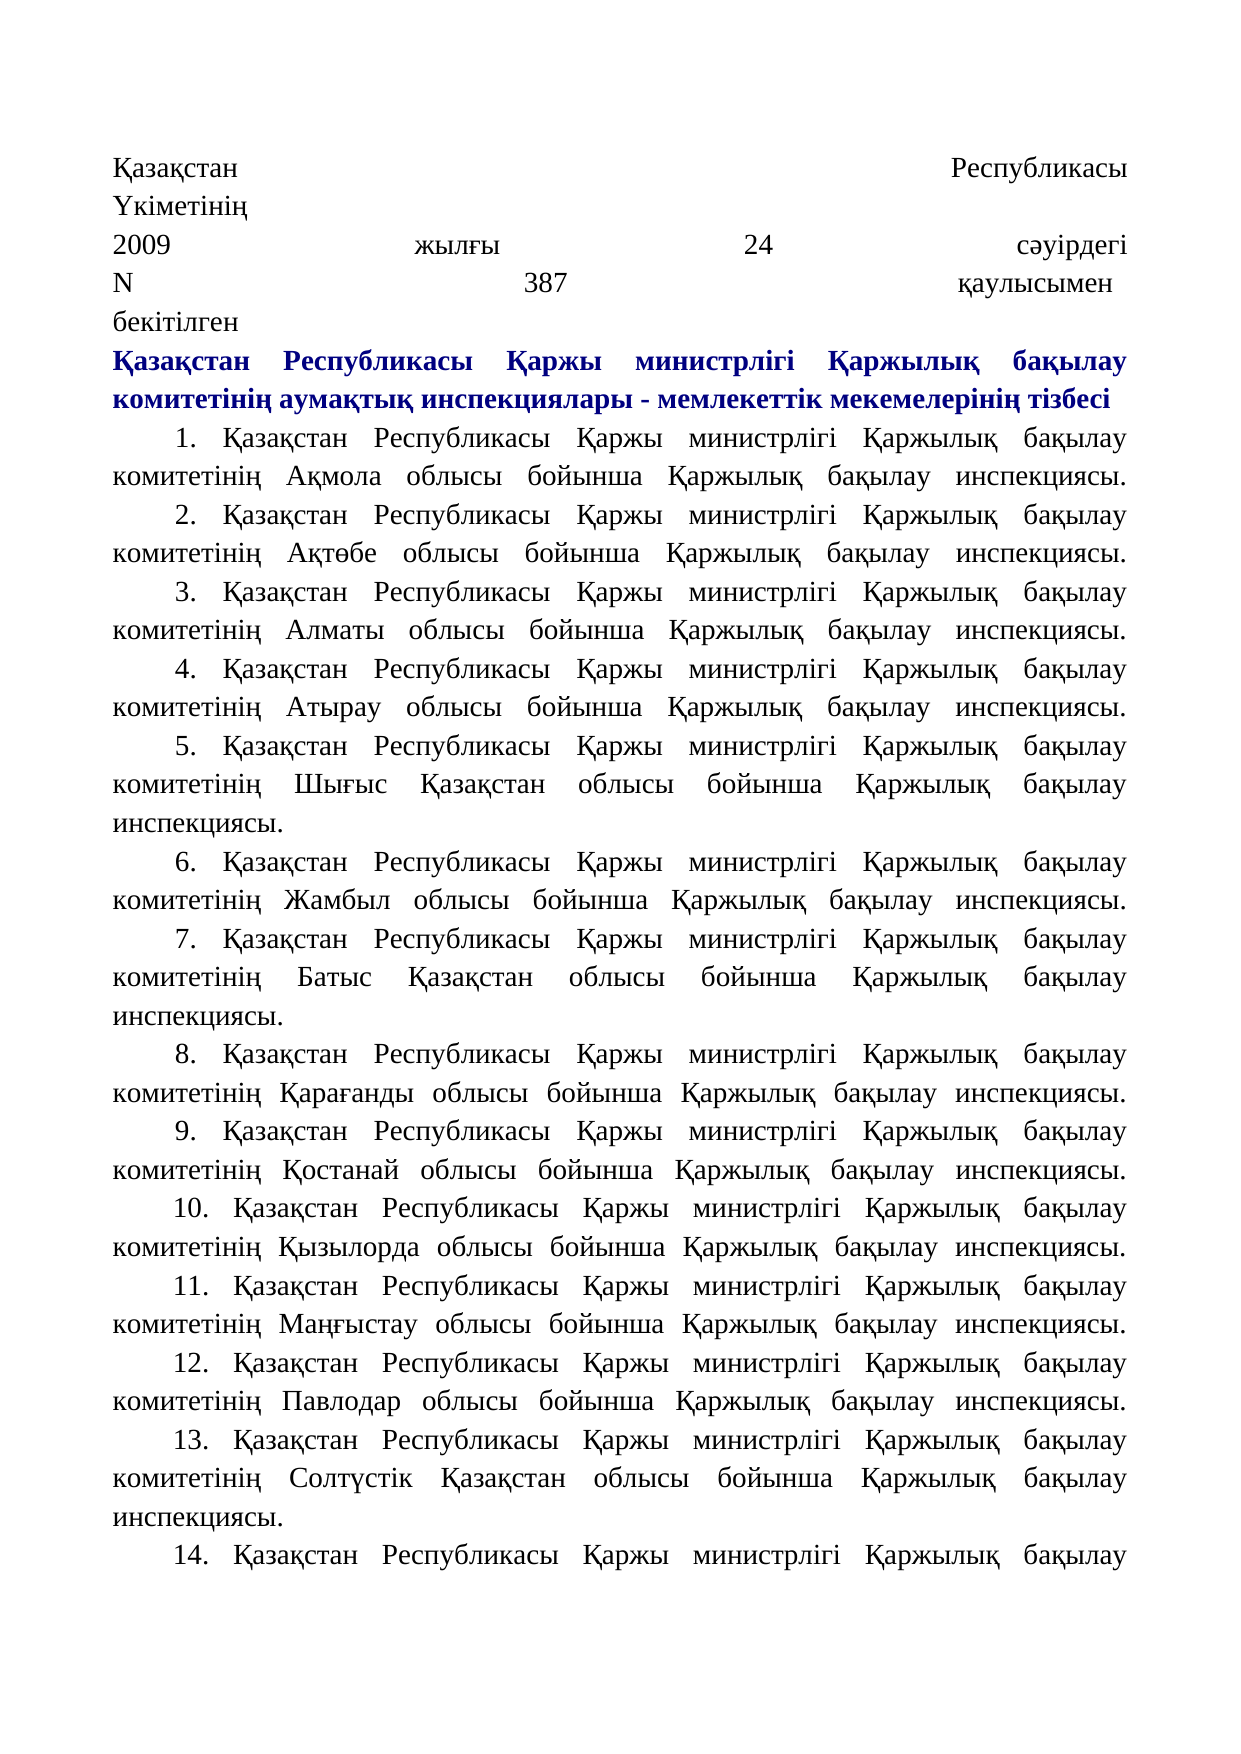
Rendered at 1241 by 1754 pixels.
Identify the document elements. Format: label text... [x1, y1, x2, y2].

text Қазақстан Республикасы Қаржы министрлігі Қаржылық бақылау комитетінің аумақтық инспекциялары - мемлекеттік мекемелерінің тізбесі [112, 343, 1128, 415]
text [112, 420, 1128, 1571]
text Қазақстан Республикасы Үкіметінің 2009 жылғы 24 сәуірдегі N 387 қаулысымен бекітілген [112, 150, 1128, 338]
